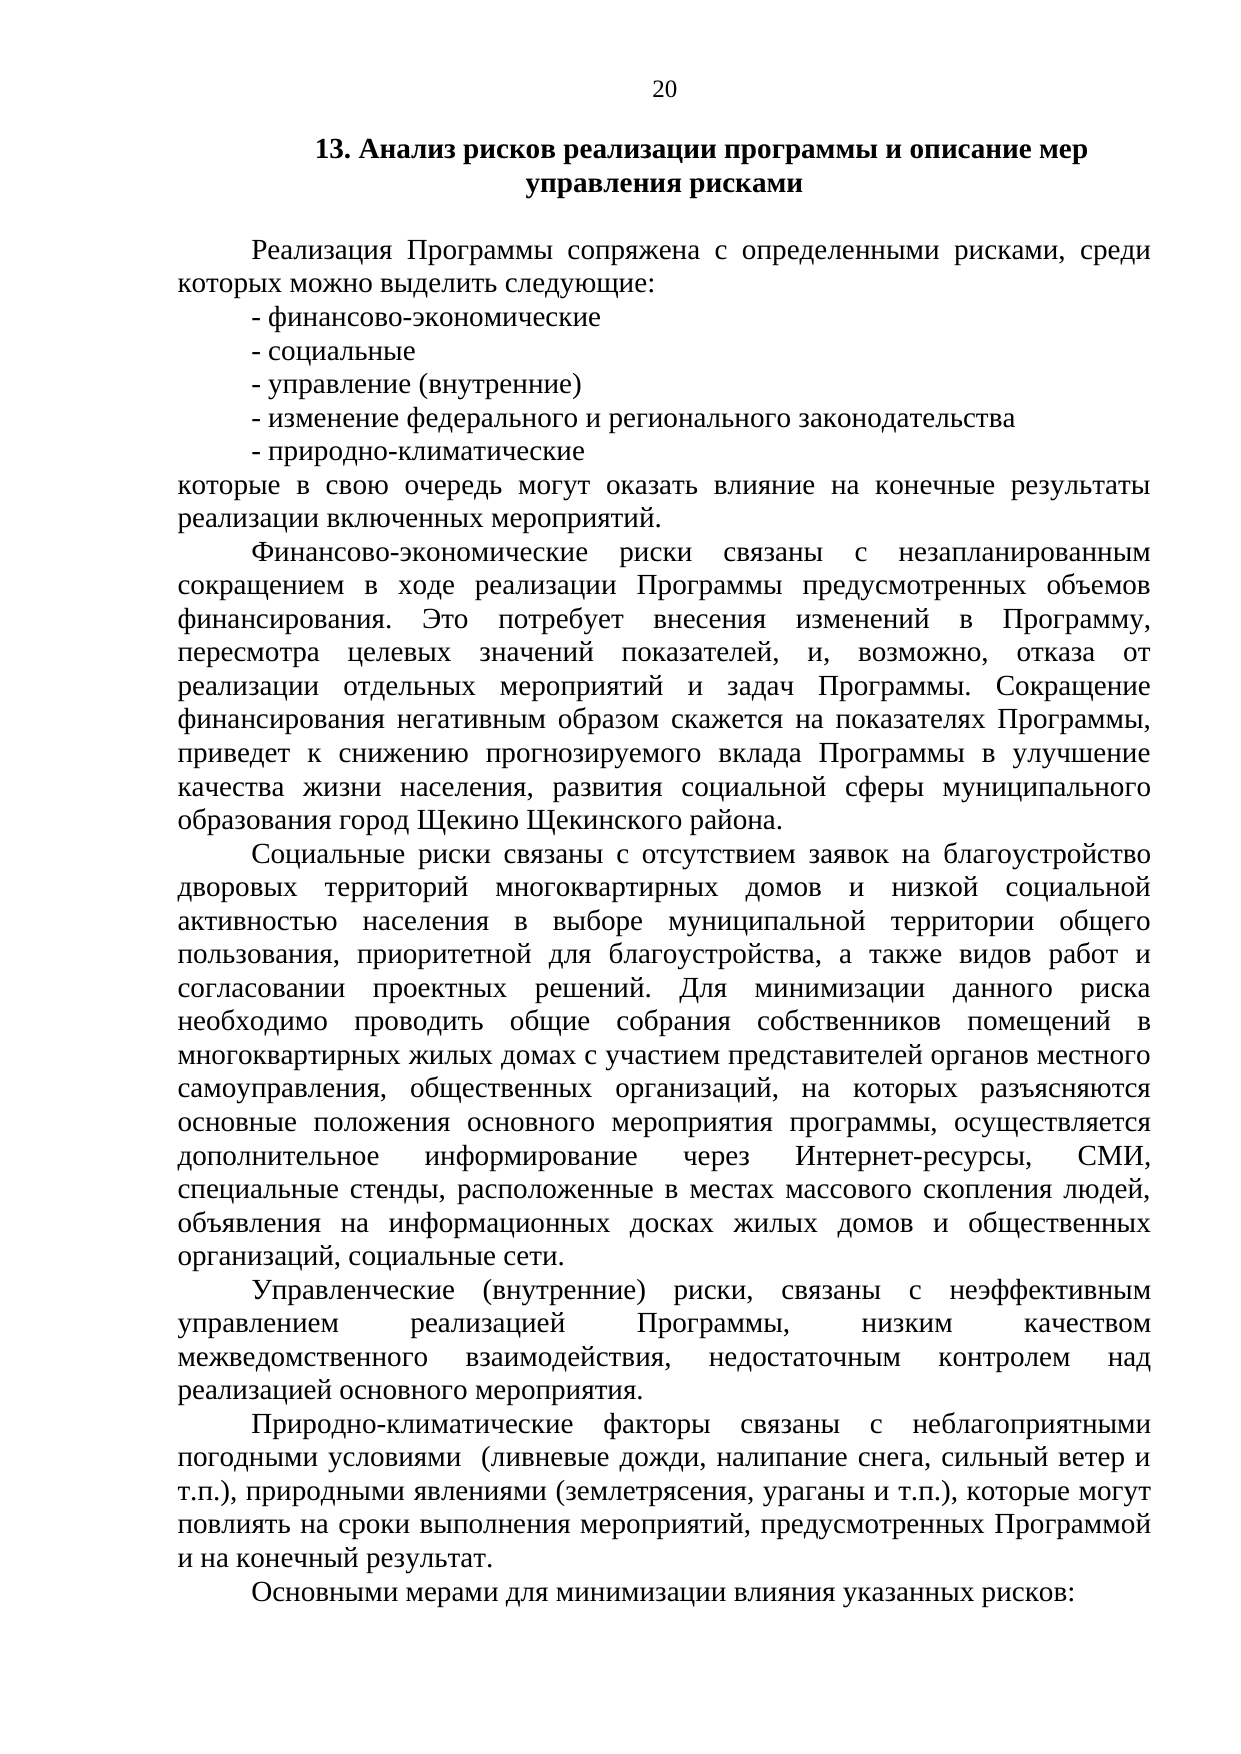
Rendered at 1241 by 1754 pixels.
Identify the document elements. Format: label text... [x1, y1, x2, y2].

text - управление (внутренние) [177, 366, 1152, 400]
text 13. Анализ рисков реализации программы и описание мер управления рисками [177, 131, 1152, 198]
text Финансово-экономические риски связаны с незапланированным сокращением в ходе реализации Программы предусмотренных объемов финансирования. Это потребует внесения изменений в Программу, пересмотра целевых значений показателей, и, возможно, отказа от реализации отдельных мероприятий и задач Программы. Сокращение финансирования негативным образом скажется на показателях Программы, приведет к снижению прогнозируемого вклада Программы в улучшение качества жизни населения, развития социальной сферы муниципального образования город Щекино Щекинского района. [177, 534, 1152, 836]
text Социальные риски связаны с отсутствием заявок на благоустройство дворовых территорий многоквартирных домов и низкой социальной активностью населения в выборе муниципальной территории общего пользования, приоритетной для благоустройства, а также видов работ и согласовании проектных решений. Для минимизации данного риска необходимо проводить общие собрания собственников помещений в многоквартирных жилых домах с участием представителей органов местного самоуправления, общественных организаций, на которых разъясняются основные положения основного мероприятия программы, осуществляется дополнительное информирование через Интернет-ресурсы, СМИ, специальные стенды, расположенные в местах массового скопления людей, объявления на информационных досках жилых домов и общественных организаций, социальные сети. [177, 836, 1152, 1272]
text Природно-климатические факторы связаны с неблагоприятными погодными условиями (ливневые дожди, налипание снега, сильный ветер и т.п.), природными явлениями (землетрясения, ураганы и т.п.), которые могут повлиять на сроки выполнения мероприятий, предусмотренных Программой и на конечный результат. [177, 1406, 1152, 1574]
text Основными мерами для минимизации влияния указанных рисков: [177, 1574, 1152, 1607]
text - природно-климатические [177, 433, 1152, 467]
text - финансово-экономические [177, 299, 1152, 333]
text - изменение федерального и регионального законодательства [177, 400, 1152, 433]
text которые в свою очередь могут оказать влияние на конечные результаты реализации включенных мероприятий. [177, 467, 1152, 534]
text - социальные [177, 333, 1152, 366]
text Реализация Программы сопряжена с определенными рисками, среди которых можно выделить следующие: [177, 232, 1152, 299]
text Управленческие (внутренние) риски, связаны с неэффективным управлением реализацией Программы, низким качеством межведомственного взаимодействия, недостаточным контролем над реализацией основного мероприятия. [177, 1272, 1152, 1406]
